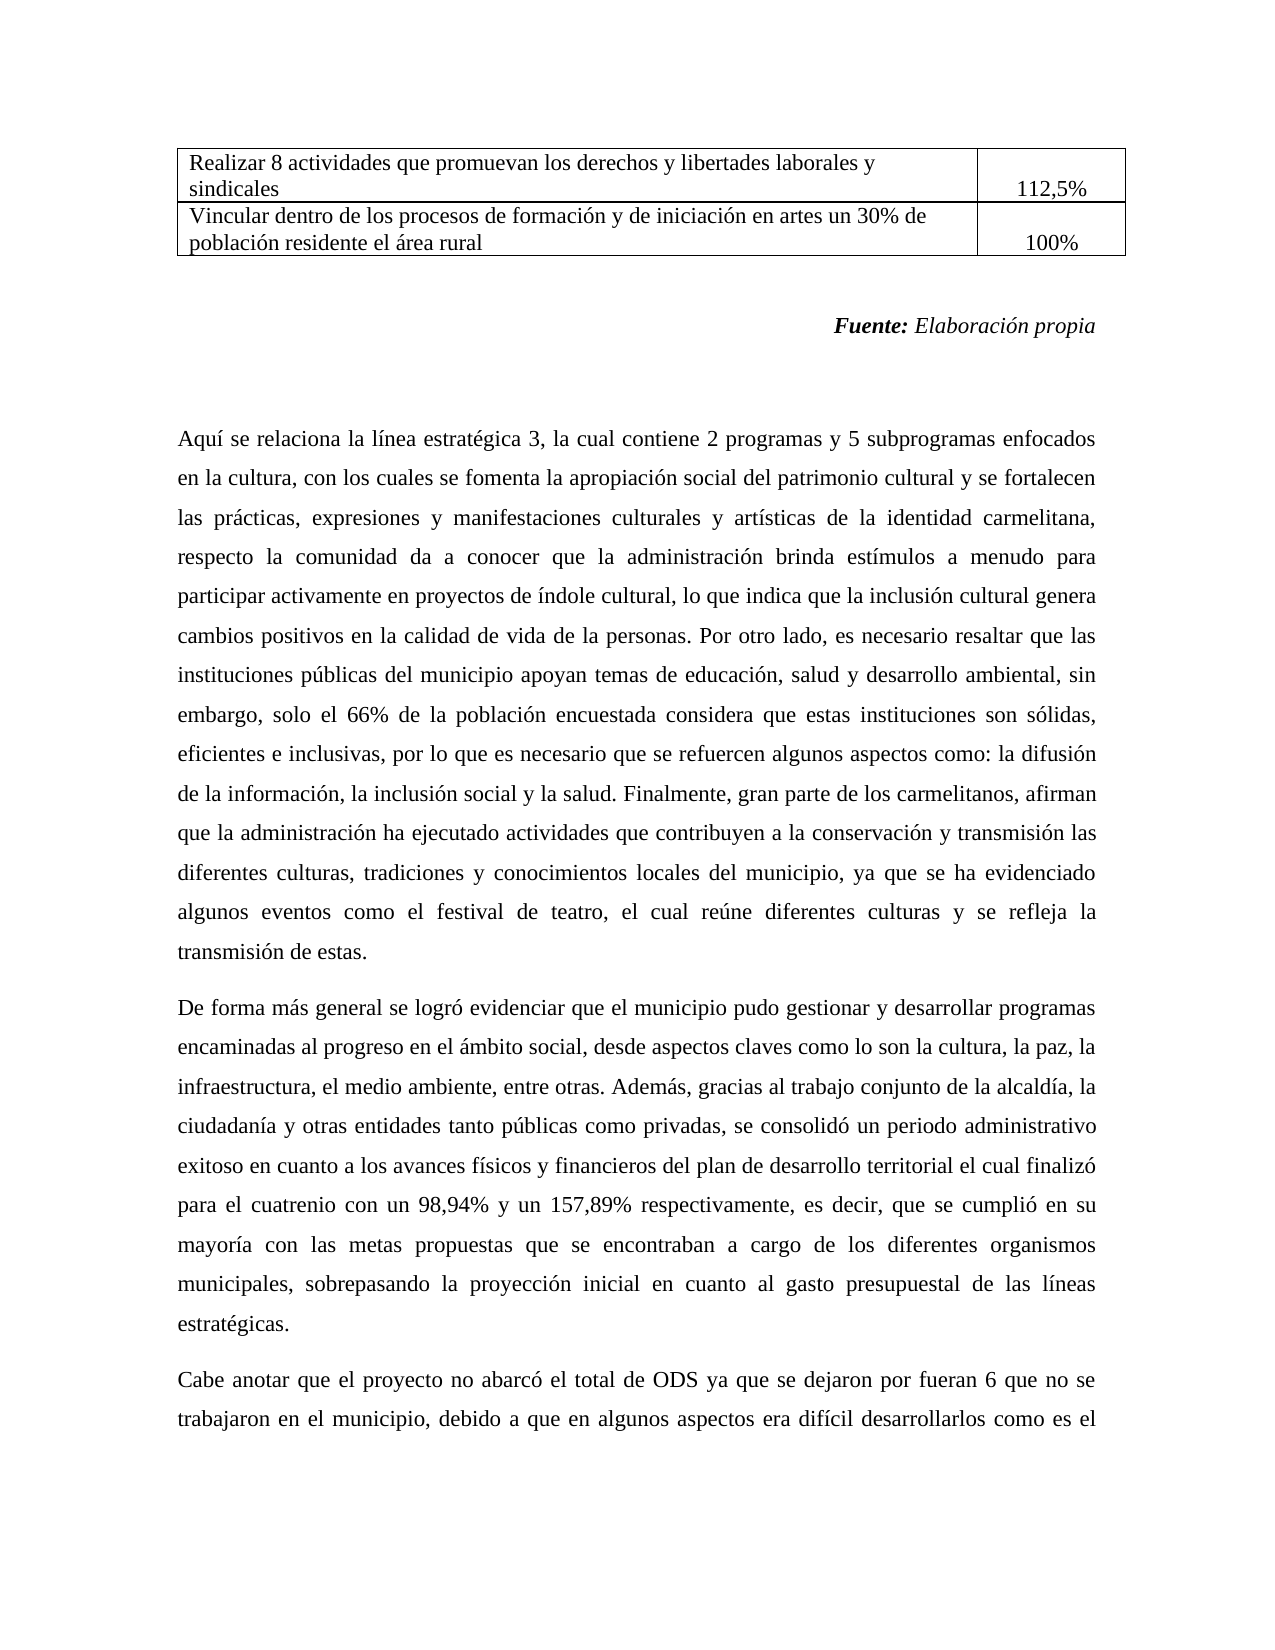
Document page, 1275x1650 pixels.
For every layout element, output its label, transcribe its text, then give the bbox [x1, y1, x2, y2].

table_cell 112,5% [978, 149, 1125, 201]
table_cell Realizar 8 actividades que promuevan los derechos y libertades laborales y sindicales [178, 149, 977, 201]
table_cell 100% [978, 203, 1125, 255]
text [177, 1366, 1098, 1432]
text Fuente: Elaboración propia [177, 312, 1098, 339]
table_cell Vincular dentro de los procesos de formación y de iniciación en artes un 30% de población residente el área rural [178, 203, 977, 255]
text De forma más general se logró evidenciar que el municipio pudo gestionar y desarrollar programas encaminadas al progreso en el ámbito social, desde aspectos claves como lo son la cultura, la paz, la infraestructura, el medio ambiente, entre otras. Además, gracias al trabajo conjunto de la alcaldía, la ciudadanía y otras entidades tanto públicas como privadas, se consolidó un periodo administrativo exitoso en cuanto a los avances físicos y financieros del plan de desarrollo territorial el cual finalizó para el cuatrenio con un 98,94% y un 157,89% respectivamente, es decir, que se cumplió en su mayoría con las metas propuestas que se encontraban a cargo de los diferentes organismos municipales, sobrepasando la proyección inicial en cuanto al gasto presupuestal de las líneas estratégicas. [177, 994, 1098, 1336]
text Aquí se relaciona la línea estratégica 3, la cual contiene 2 programas y 5 subprogramas enfocados en la cultura, con los cuales se fomenta la apropiación social del patrimonio cultural y se fortalecen las prácticas, expresiones y manifestaciones culturales y artísticas de la identidad carmelitana, respecto la comunidad da a conocer que la administración brinda estímulos a menudo para participar activamente en proyectos de índole cultural, lo que indica que la inclusión cultural genera cambios positivos en la calidad de vida de la personas. Por otro lado, es necesario resaltar que las instituciones públicas del municipio apoyan temas de educación, salud y desarrollo ambiental, sin embargo, solo el 66% de la población encuestada considera que estas instituciones son sólidas, eficientes e inclusivas, por lo que es necesario que se refuercen algunos aspectos como: la difusión de la información, la inclusión social y la salud. Finalmente, gran parte de los carmelitanos, afirman que la administración ha ejecutado actividades que contribuyen a la conservación y transmisión las diferentes culturas, tradiciones y conocimientos locales del municipio, ya que se ha evidenciado algunos eventos como el festival de teatro, el cual reúne diferentes culturas y se refleja la transmisión de estas. [177, 424, 1098, 964]
